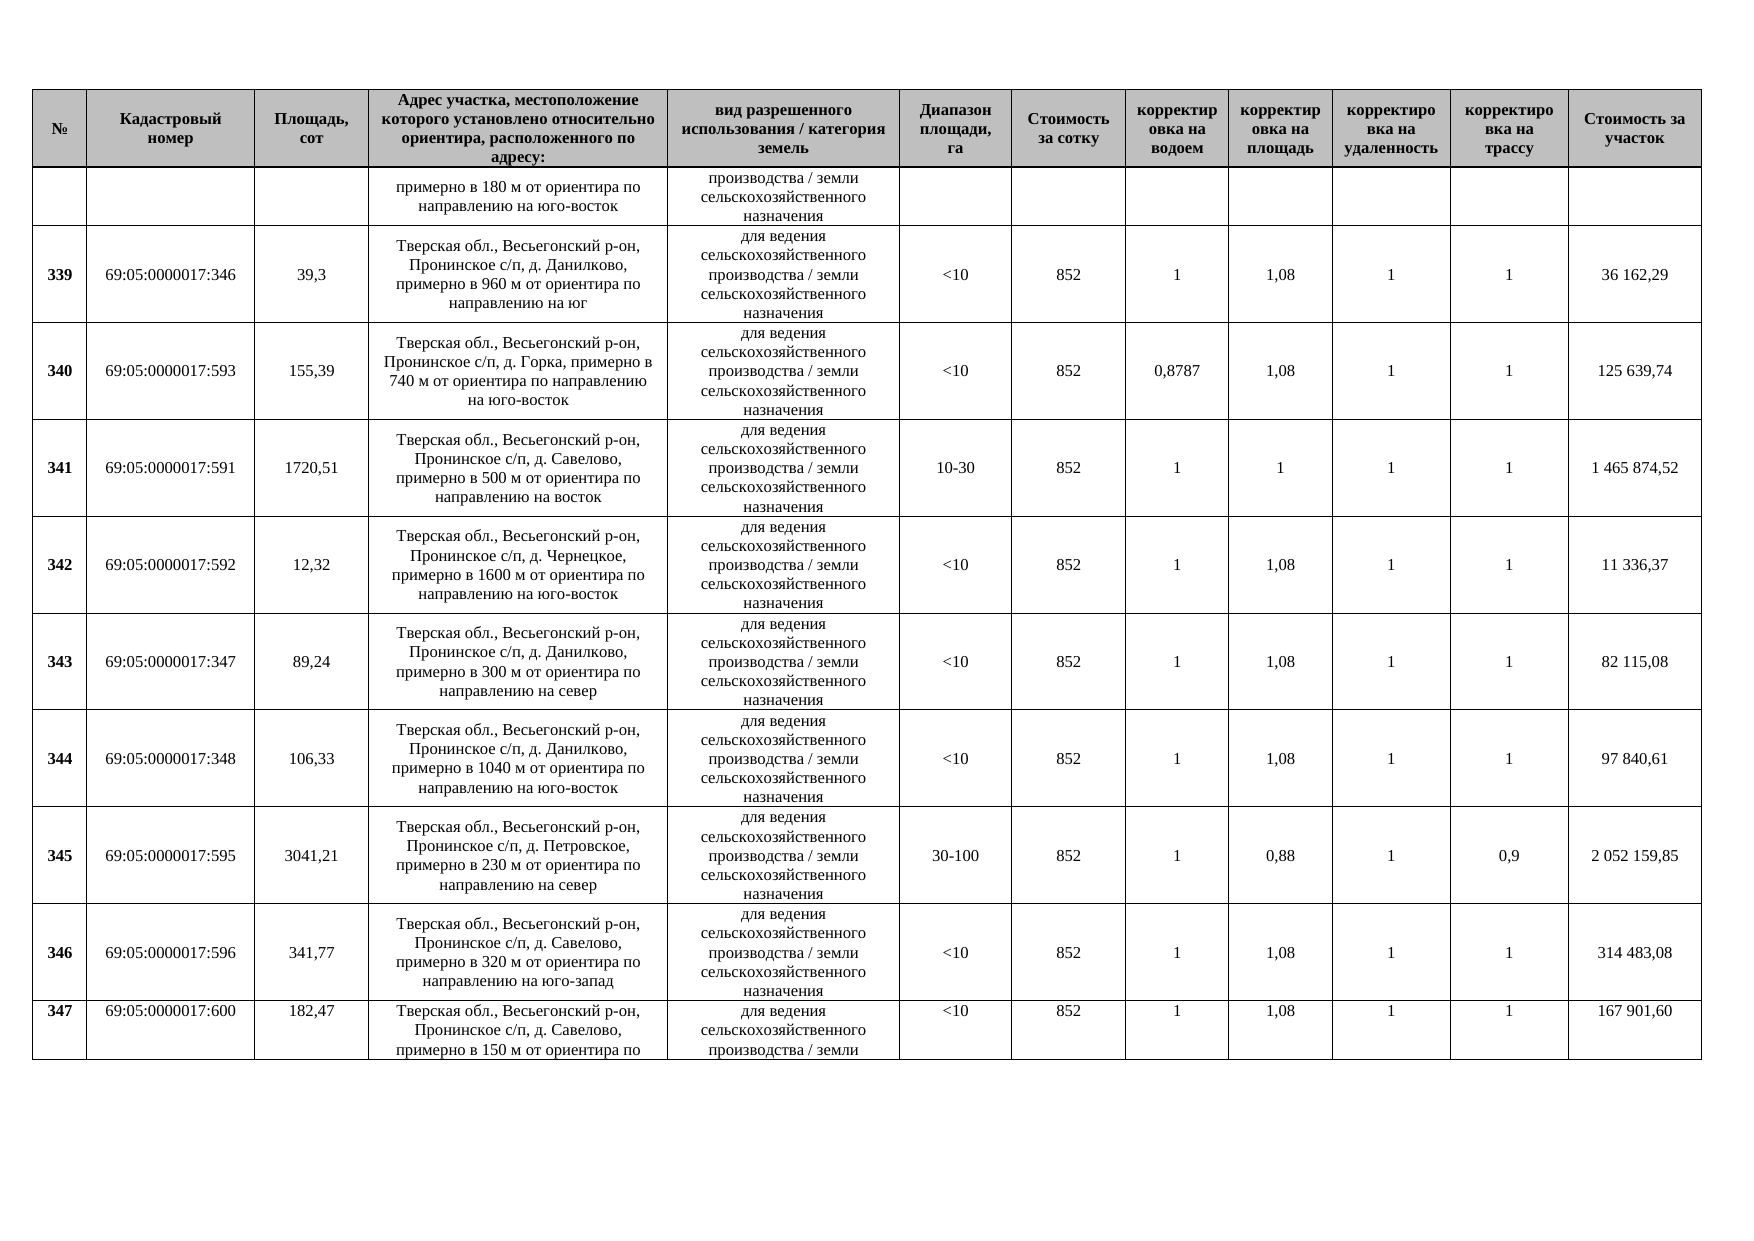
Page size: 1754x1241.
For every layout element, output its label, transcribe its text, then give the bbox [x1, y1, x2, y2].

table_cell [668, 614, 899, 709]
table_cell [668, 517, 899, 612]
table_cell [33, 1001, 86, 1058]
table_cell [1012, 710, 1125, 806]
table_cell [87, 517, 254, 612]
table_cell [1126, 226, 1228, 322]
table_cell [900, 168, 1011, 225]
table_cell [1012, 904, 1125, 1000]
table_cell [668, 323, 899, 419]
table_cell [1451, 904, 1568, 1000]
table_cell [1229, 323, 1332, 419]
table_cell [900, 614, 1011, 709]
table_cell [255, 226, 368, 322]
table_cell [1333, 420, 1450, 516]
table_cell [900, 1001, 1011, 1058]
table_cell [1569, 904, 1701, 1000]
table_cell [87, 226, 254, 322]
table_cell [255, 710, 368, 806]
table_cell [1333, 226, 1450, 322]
table_header Диапазон площади, га [900, 90, 1011, 166]
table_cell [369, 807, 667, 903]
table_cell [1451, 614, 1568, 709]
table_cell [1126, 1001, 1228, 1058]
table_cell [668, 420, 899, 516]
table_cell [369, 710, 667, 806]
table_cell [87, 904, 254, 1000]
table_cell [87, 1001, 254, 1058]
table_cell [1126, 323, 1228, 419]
table_header Площадь, сот [255, 90, 368, 166]
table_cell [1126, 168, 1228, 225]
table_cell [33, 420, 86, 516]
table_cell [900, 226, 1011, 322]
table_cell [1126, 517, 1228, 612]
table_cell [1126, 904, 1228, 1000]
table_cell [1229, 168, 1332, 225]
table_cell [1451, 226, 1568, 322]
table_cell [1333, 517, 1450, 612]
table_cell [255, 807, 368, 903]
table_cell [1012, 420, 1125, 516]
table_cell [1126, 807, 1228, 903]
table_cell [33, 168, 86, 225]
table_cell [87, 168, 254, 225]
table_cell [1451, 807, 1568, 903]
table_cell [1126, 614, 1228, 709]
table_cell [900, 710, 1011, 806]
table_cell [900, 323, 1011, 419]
table_header Кадастровый номер [87, 90, 254, 166]
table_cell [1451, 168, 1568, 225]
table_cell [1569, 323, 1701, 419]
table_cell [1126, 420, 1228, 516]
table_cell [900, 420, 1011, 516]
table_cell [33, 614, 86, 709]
table_header корректировка на водоем [1126, 90, 1228, 166]
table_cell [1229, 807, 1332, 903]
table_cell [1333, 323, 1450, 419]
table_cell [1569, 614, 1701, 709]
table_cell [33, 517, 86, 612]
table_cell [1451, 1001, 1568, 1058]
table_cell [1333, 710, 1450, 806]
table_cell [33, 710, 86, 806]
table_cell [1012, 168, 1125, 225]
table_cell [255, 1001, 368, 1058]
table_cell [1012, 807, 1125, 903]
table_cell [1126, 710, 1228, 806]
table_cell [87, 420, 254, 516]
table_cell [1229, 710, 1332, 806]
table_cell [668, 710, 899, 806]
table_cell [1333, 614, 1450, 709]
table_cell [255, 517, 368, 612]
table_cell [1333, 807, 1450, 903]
table_header Стоимость за участок [1569, 90, 1701, 166]
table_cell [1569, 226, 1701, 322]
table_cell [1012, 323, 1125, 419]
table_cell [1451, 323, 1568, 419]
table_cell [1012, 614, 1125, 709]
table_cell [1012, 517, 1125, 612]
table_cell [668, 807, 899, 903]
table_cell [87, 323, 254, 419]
table_header Стоимость за сотку [1012, 90, 1125, 166]
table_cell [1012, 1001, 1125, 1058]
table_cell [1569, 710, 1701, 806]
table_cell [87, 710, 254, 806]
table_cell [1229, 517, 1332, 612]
table_header корректировка на площадь [1229, 90, 1332, 166]
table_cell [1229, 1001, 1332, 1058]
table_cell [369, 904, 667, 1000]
table_header корректировка на трассу [1451, 90, 1568, 166]
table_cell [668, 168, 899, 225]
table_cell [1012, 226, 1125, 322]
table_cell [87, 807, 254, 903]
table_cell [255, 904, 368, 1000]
table_header № [33, 90, 86, 166]
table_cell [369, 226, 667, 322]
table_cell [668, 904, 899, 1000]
table_header корректировка на удаленность [1333, 90, 1450, 166]
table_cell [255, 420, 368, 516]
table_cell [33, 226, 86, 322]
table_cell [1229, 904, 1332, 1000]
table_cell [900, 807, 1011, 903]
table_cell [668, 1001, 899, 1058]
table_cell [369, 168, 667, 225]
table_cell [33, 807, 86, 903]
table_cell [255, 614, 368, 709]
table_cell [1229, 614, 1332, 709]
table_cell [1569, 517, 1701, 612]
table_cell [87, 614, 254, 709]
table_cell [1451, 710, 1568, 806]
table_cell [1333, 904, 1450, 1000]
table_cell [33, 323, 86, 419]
table_header Адрес участка, местоположение которого установлено относительно ориентира, расположенного по адресу: [369, 90, 667, 166]
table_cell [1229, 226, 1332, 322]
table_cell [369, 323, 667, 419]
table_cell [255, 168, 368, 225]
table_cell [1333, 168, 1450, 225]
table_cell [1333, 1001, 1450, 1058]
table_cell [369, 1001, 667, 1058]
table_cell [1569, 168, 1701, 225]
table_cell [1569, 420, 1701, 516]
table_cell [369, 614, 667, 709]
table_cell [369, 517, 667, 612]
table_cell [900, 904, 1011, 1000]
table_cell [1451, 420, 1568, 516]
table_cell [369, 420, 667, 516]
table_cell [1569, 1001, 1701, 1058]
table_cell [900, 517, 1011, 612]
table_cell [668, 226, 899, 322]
table_header вид разрешенного использования / категория земель [668, 90, 899, 166]
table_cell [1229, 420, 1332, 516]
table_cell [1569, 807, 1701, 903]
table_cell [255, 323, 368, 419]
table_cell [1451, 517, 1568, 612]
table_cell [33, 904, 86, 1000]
